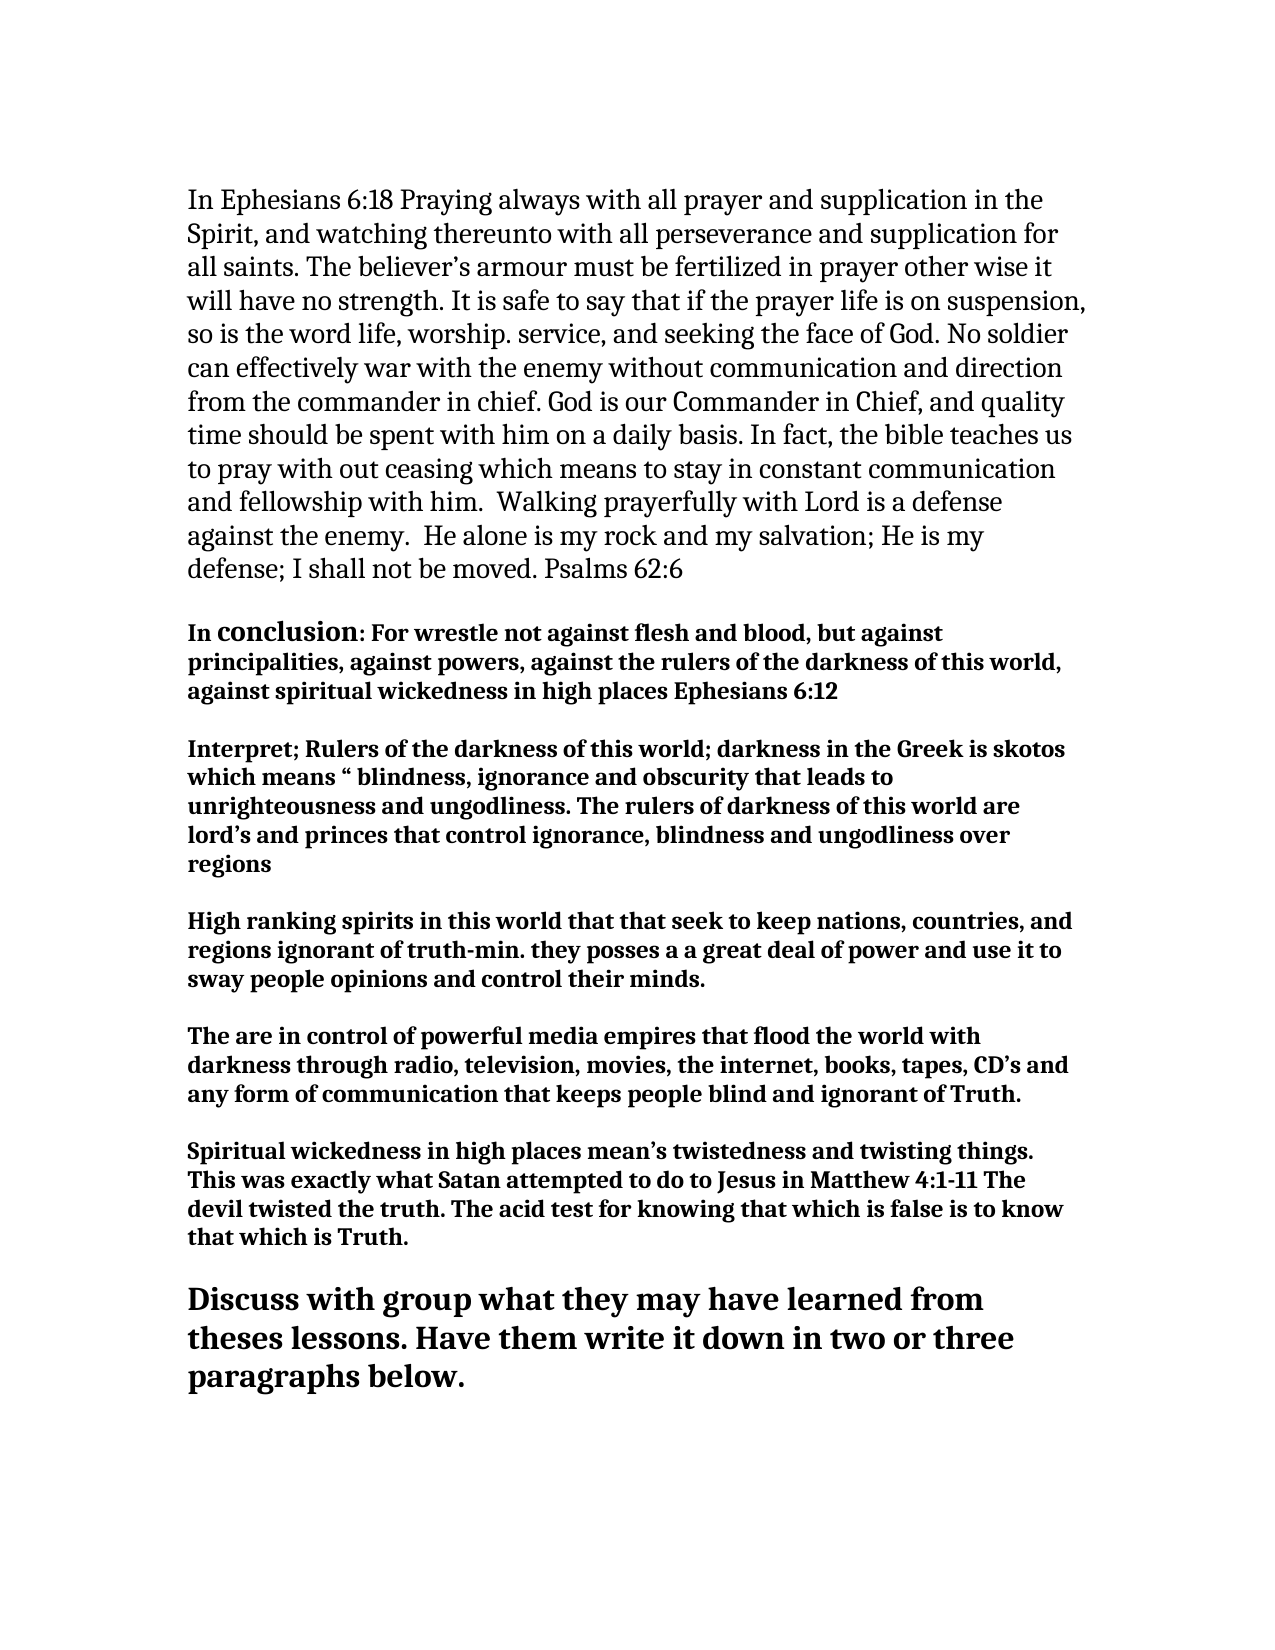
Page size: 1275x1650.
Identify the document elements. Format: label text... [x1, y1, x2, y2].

text High ranking spirits in this world that that seek to keep nations, countries, and regions ignorant of truth-min. they posses a a great deal of power and use it to sway people opinions and control their minds. [187, 907, 1087, 993]
text Spiritual wickedness in high places mean’s twistedness and twisting things. This was exactly what Satan attempted to do to Jesus in Matthew 4:1-11 The devil twisted the truth. The acid test for knowing that which is false is to know that which is Truth. [187, 1137, 1087, 1252]
text The are in control of powerful media empires that flood the world with darkness through radio, television, movies, the internet, books, tapes, CD’s and any form of communication that keeps people blind and ignorant of Truth. [187, 1022, 1087, 1108]
text In conclusion: For wrestle not against flesh and blood, but against principalities, against powers, against the rulers of the darkness of this world, against spiritual wickedness in high places Ephesians 6:12 [187, 615, 1087, 706]
text In Ephesians 6:18 Praying always with all prayer and supplication in the Spirit, and watching thereunto with all perseverance and supplication for all saints. The believer’s armour must be fertilized in prayer other wise it will have no strength. It is safe to say that if the prayer life is on suspension, so is the word life, worship. service, and seeking the face of God. No soldier can effectively war with the enemy without communication and direction from the commander in chief. God is our Commander in Chief, and quality time should be spent with him on a daily basis. In fact, the bible teaches us to pray with out ceasing which means to stay in constant communication and fellowship with him. Walking prayerfully with Lord is a defense against the enemy. He alone is my rock and my salvation; He is my defense; I shall not be moved. Psalms 62:6 [187, 183, 1087, 586]
text Interpret; Rulers of the darkness of this world; darkness in the Greek is skotos which means “ blindness, ignorance and obscurity that leads to unrighteousness and ungodliness. The rulers of darkness of this world are lord’s and princes that control ignorance, blindness and ungodliness over regions [187, 734, 1087, 878]
text Discuss with group what they may have learned from theses lessons. Have them write it down in two or three paragraphs below. [187, 1281, 1087, 1396]
